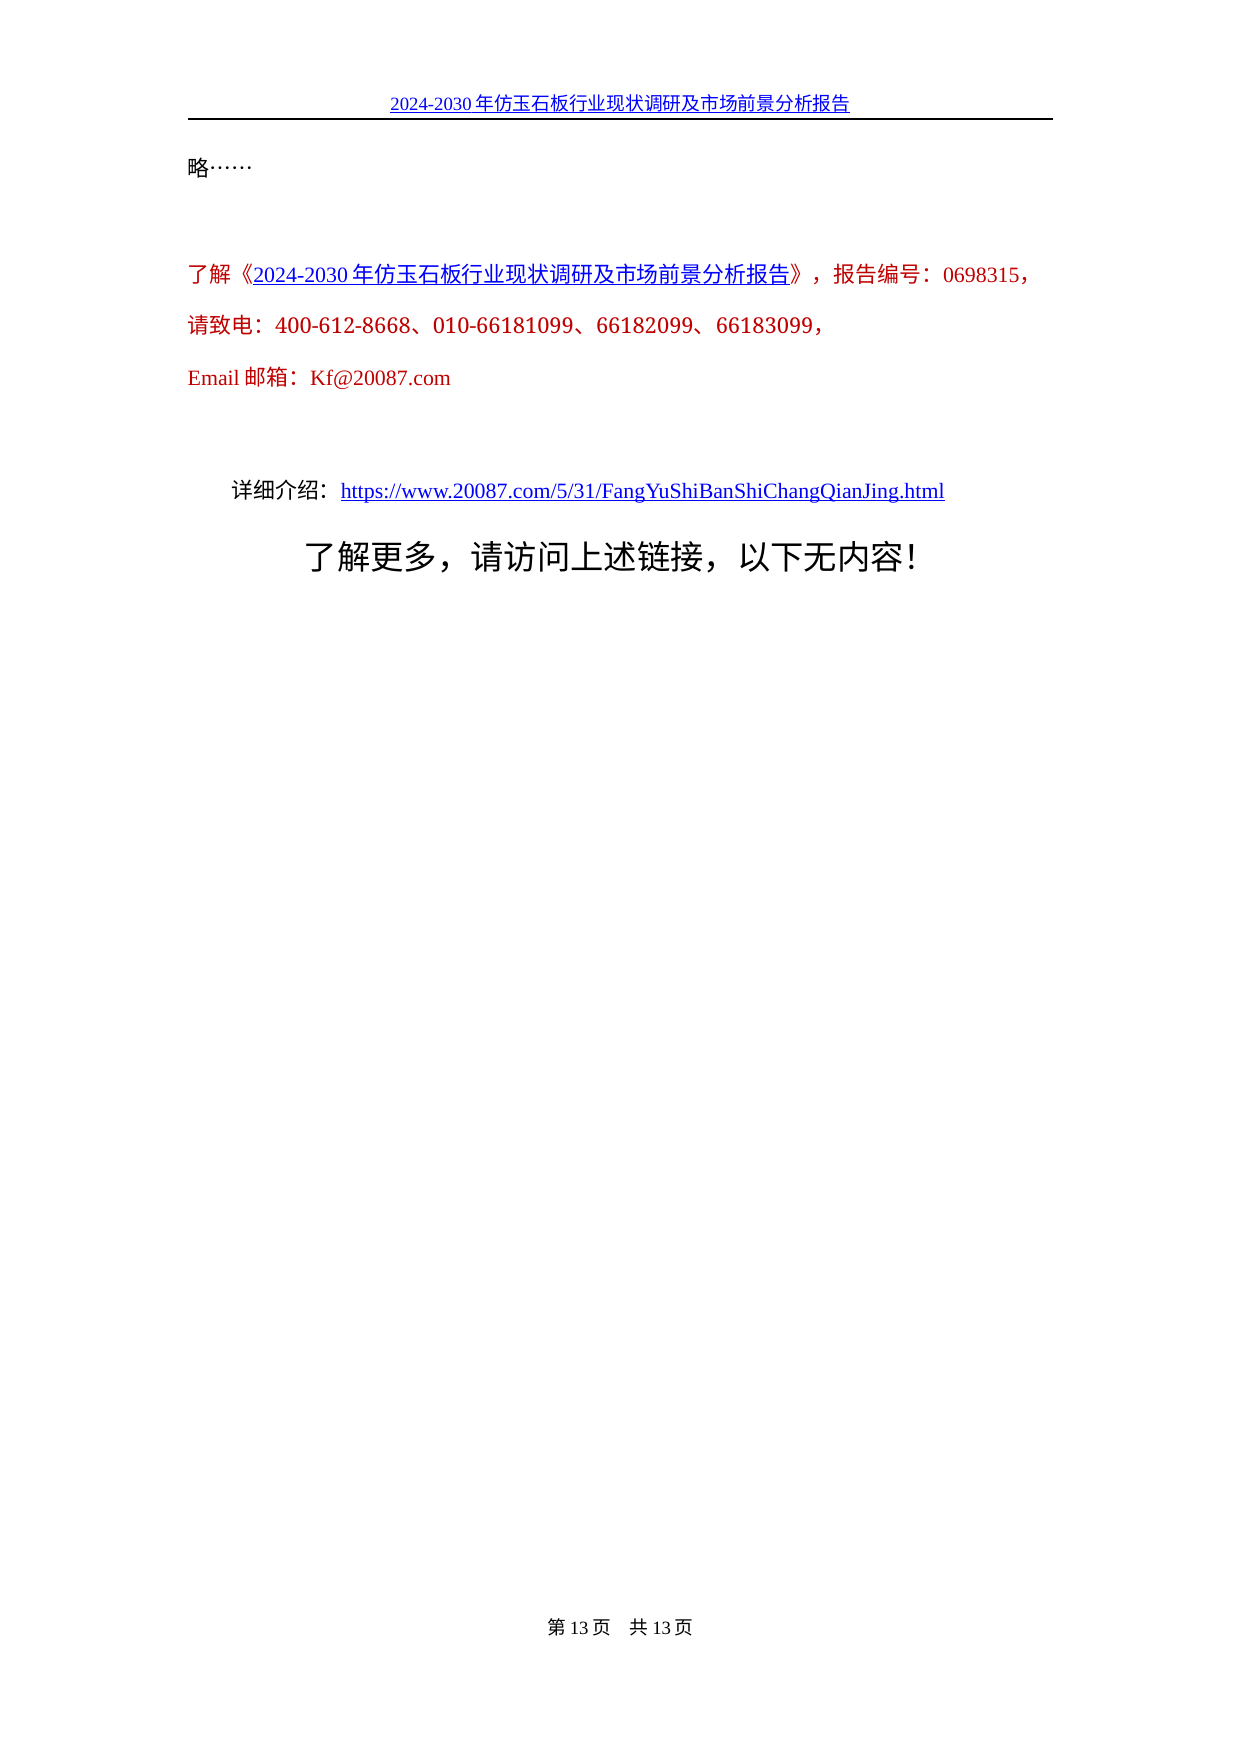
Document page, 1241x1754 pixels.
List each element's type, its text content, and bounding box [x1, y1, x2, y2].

text 了解《2024-2030年仿玉石板行业现状调研及市场前景分析报告》，报告编号：0698315， [187, 257, 1053, 289]
text Email邮箱：Kf@20087.com [187, 360, 1053, 392]
text 详细介绍：https://www.20087.com/5/31/FangYuShiBanShiChangQianJing.html [187, 473, 1053, 505]
title 了解更多，请访问上述链接，以下无内容！ [187, 523, 1053, 588]
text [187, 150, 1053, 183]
text 请致电：400-612-8668、010-66181099、66182099、66183099， [187, 308, 1053, 341]
